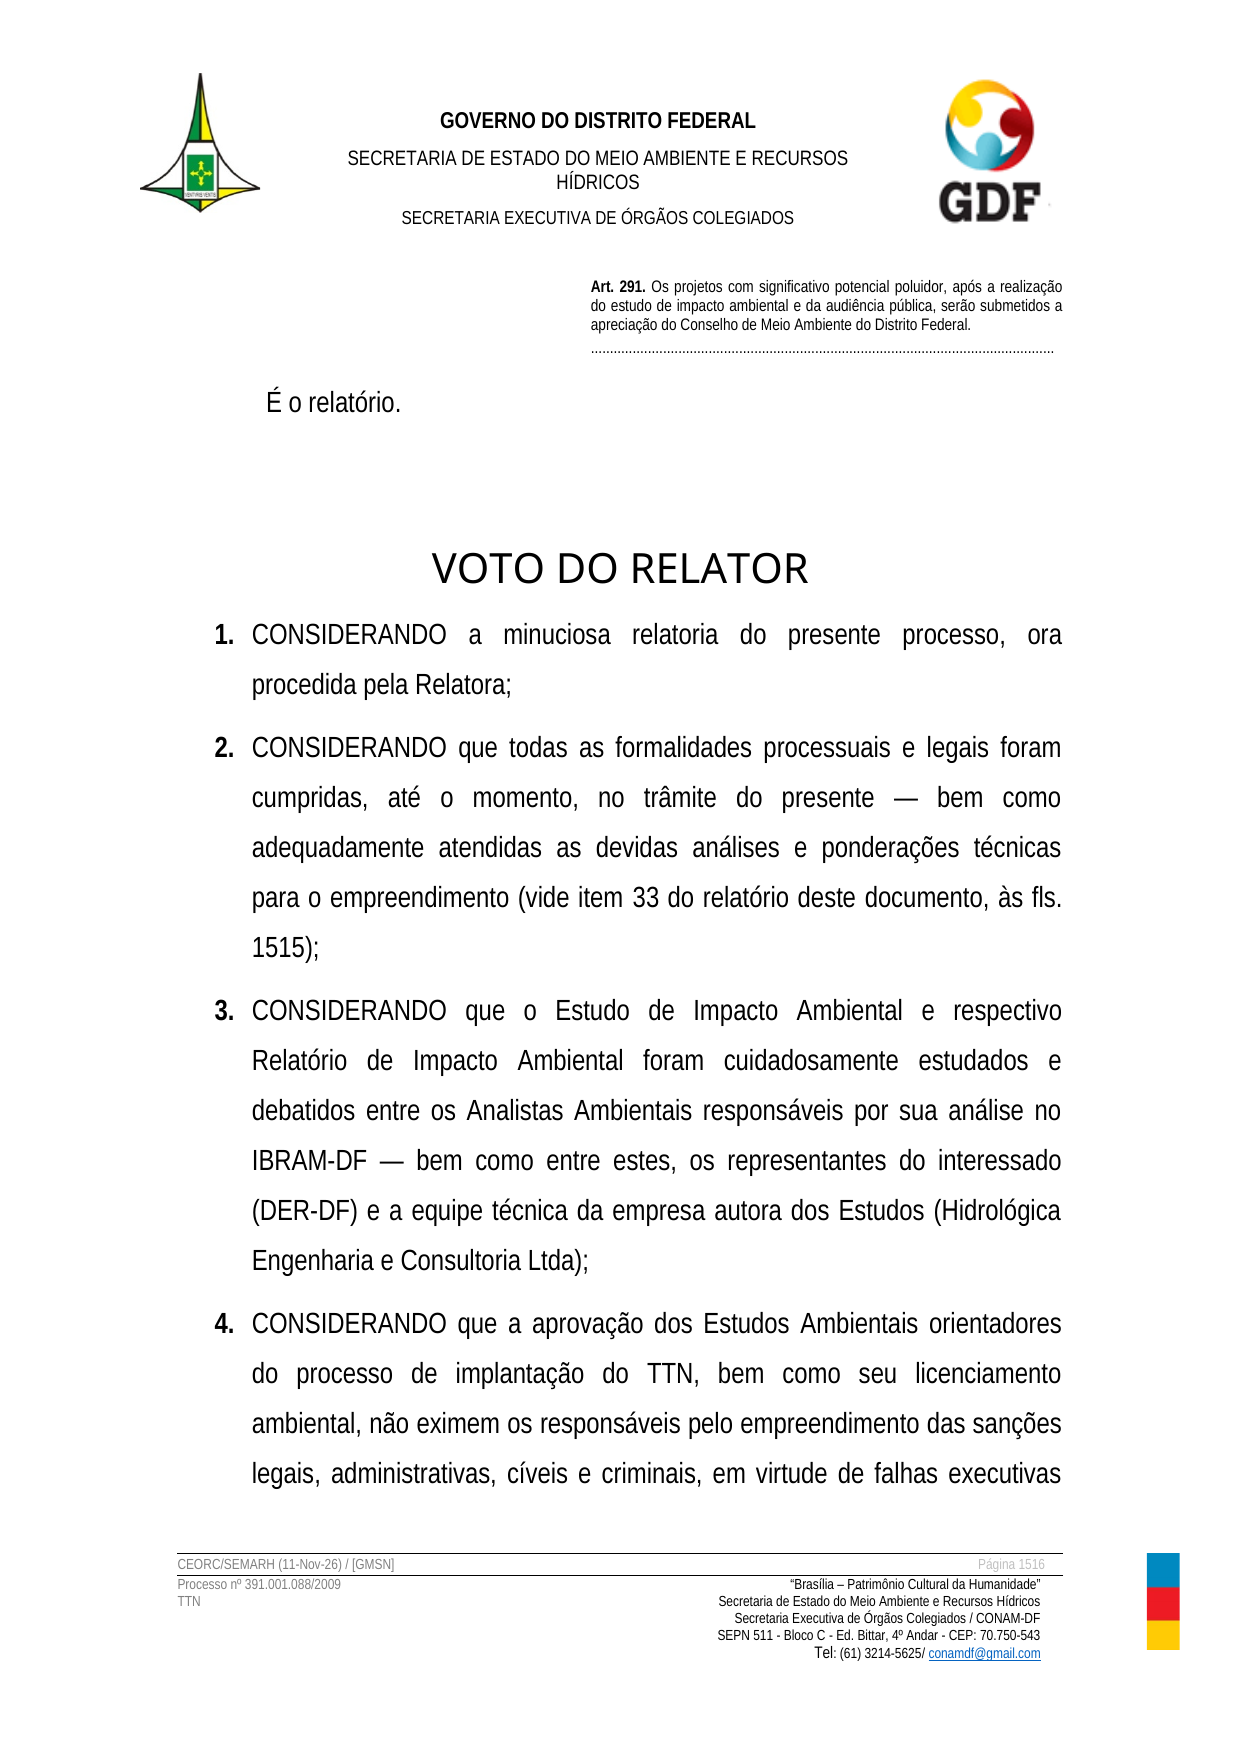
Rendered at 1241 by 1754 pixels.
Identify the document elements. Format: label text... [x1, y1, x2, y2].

picture [140, 73, 261, 213]
list CONSIDERANDO que o Estudo de Impacto Ambiental e respectivo Relatório de Impacto Ambiental foram cuidadosamente estudados e debatidos entre os Analistas Ambientais responsáveis por sua análise no IBRAM-DF — bem como entre estes, os representantes do interessado (DER-DF) e a equipe técnica da empresa autora dos Estudos (Hidrológica Engenharia e Consultoria Ltda); [214, 993, 1063, 1277]
picture [1146, 1587, 1180, 1650]
text Art. 291. Os projetos com significativo potencial poluidor, após a realização do estudo de impacto ambiental e da audiência pública, serão submetidos a apreciação do Conselho de Meio Ambiente do Distrito Federal. [591, 276, 1063, 334]
picture [893, 73, 1084, 229]
text VOTO DO RELATOR [177, 539, 1063, 596]
list CONSIDERANDO que todas as formalidades processuais e legais foram cumpridas, até o momento, no trâmite do presente — bem como adequadamente atendidas as devidas análises e ponderações técnicas para o empreendimento (vide item 33 do relatório deste documento, às fls. 1514); [214, 730, 1063, 963]
text .......................................................................................................................... [591, 338, 1063, 357]
text É o relatório. [177, 385, 1063, 418]
list CONSIDERANDO a minuciosa relatoria do presente processo, ora procedida pela Relatora; [214, 617, 1063, 701]
